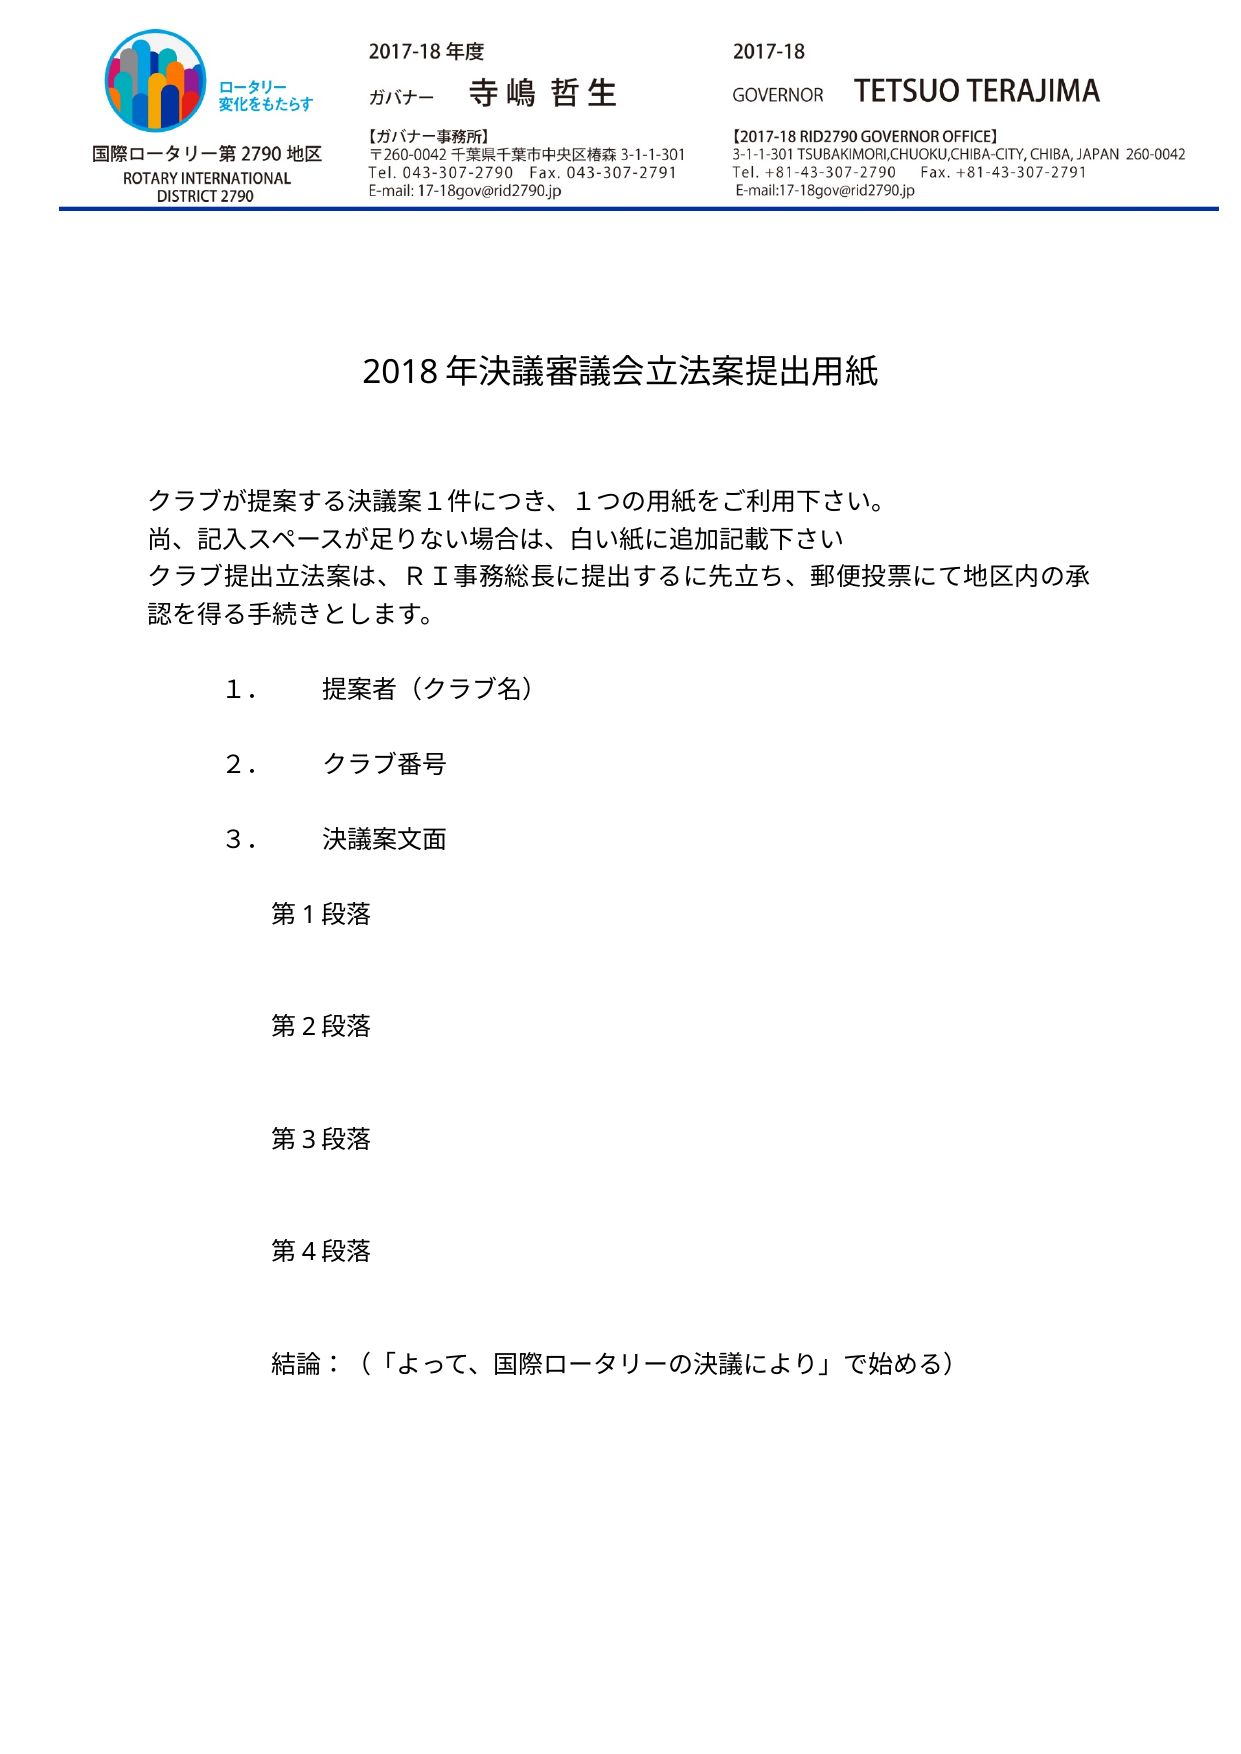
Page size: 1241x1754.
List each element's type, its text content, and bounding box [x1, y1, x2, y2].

text クラブが提案する決議案１件につき、１つの用紙をご利用下さい。 [148, 481, 1093, 519]
text 第4段落 [272, 1231, 1093, 1269]
text 2018年決議審議会立法案提出用紙 [148, 331, 1093, 406]
list クラブ番号 [222, 744, 1093, 781]
text 尚、記入スペースが足りない場合は、白い紙に追加記載下さい [148, 519, 1093, 556]
text クラブ提出立法案は、ＲＩ事務総長に提出するに先立ち、郵便投票にて地区内の承認を得る手続きとします。 [148, 556, 1093, 631]
picture [108, 33, 202, 129]
picture [59, 29, 1219, 211]
text 結論：（「よって、国際ロータリーの決議により」で始める） [272, 1344, 1093, 1381]
list 決議案文面 [222, 819, 1093, 856]
text 第1段落 [272, 894, 1093, 931]
list 提案者（クラブ名） [222, 669, 1093, 706]
text 第3段落 [272, 1119, 1093, 1156]
text 第2段落 [272, 1006, 1093, 1044]
